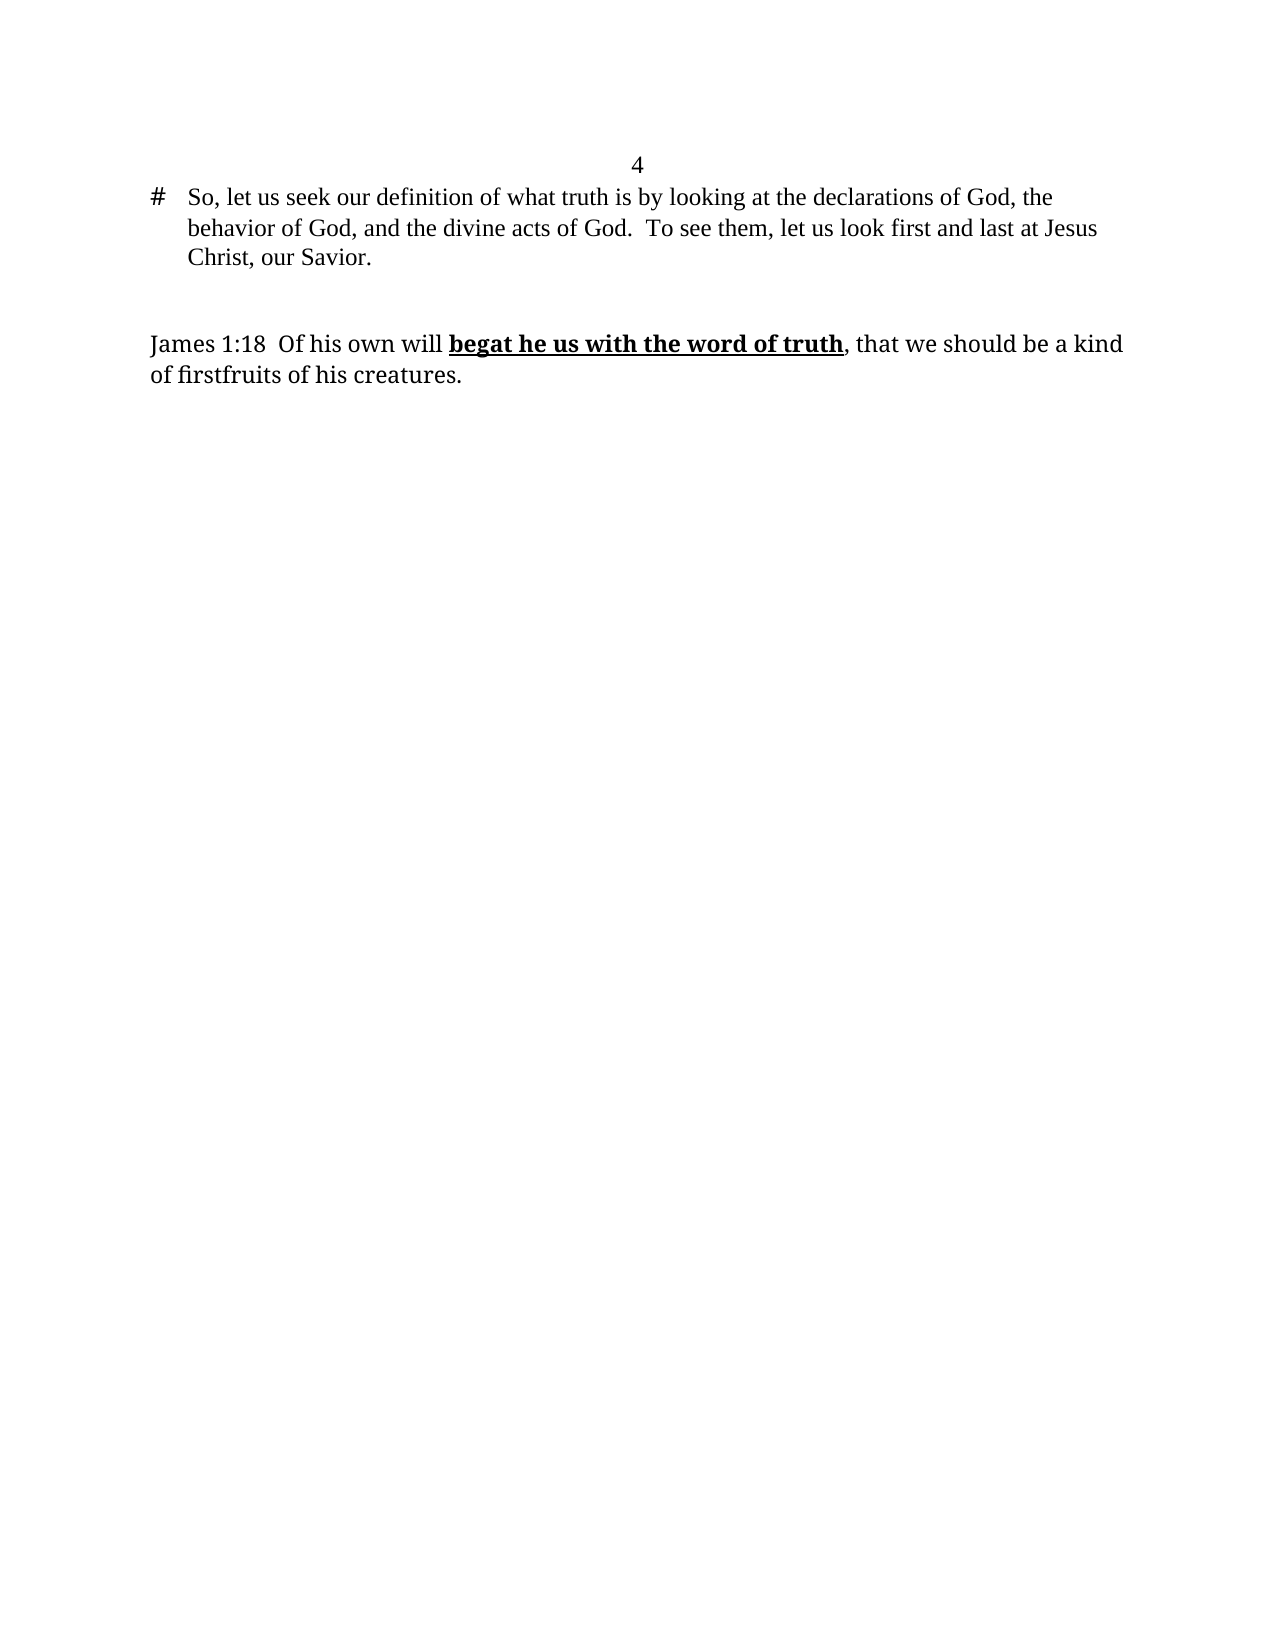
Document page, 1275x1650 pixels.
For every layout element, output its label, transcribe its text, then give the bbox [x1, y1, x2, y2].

list James 1:18 Of his own will begat he us with the word of truth, that we should be a kind of firstfruits of his creatures. [150, 328, 1125, 390]
list So, let us seek our definition of what truth is by looking at the declarations of God, the behavior of God, and the divine acts of God. To see them, let us look first and last at Jesus Christ, our Savior. [150, 150, 1125, 270]
